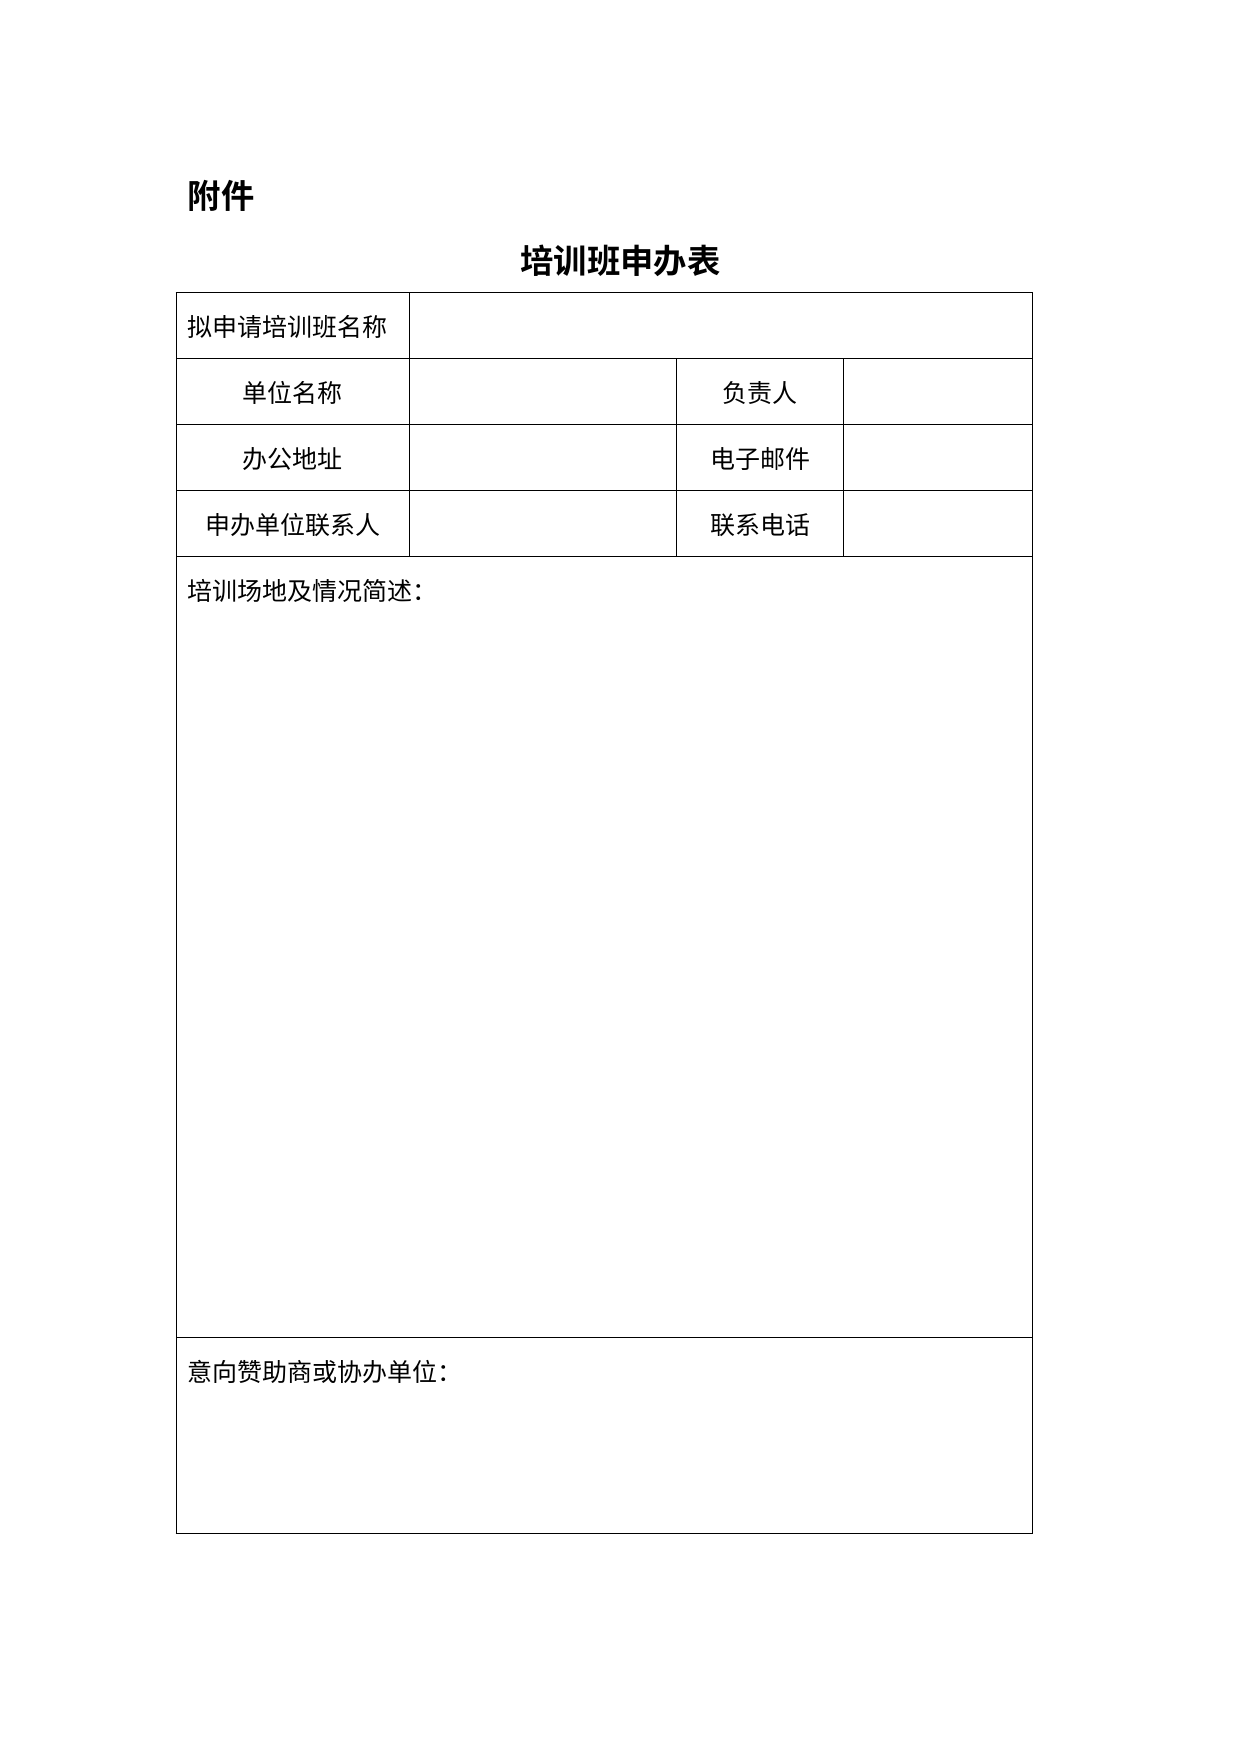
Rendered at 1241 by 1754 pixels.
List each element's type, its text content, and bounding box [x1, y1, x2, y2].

table_cell [844, 491, 1032, 556]
table_cell 单位名称 [177, 359, 409, 424]
text 附件 [187, 162, 1053, 227]
table_cell 办公地址 [177, 425, 409, 490]
table_cell [410, 491, 676, 556]
table_header 拟申请培训班名称 [177, 293, 409, 358]
table_cell [410, 359, 676, 424]
text 培训班申办表 [187, 227, 1053, 292]
table_cell [844, 425, 1032, 490]
table_cell [844, 359, 1032, 424]
table_cell 电子邮件 [677, 425, 843, 490]
table_header [410, 293, 1032, 358]
table_cell 培训场地及情况简述： [177, 557, 1032, 1337]
table_cell 意向赞助商或协办单位： [177, 1338, 1032, 1533]
table_cell 负责人 [677, 359, 843, 424]
table_cell [410, 425, 676, 490]
table_cell 联系电话 [677, 491, 843, 556]
table_cell 申办单位联系人 [177, 491, 409, 556]
